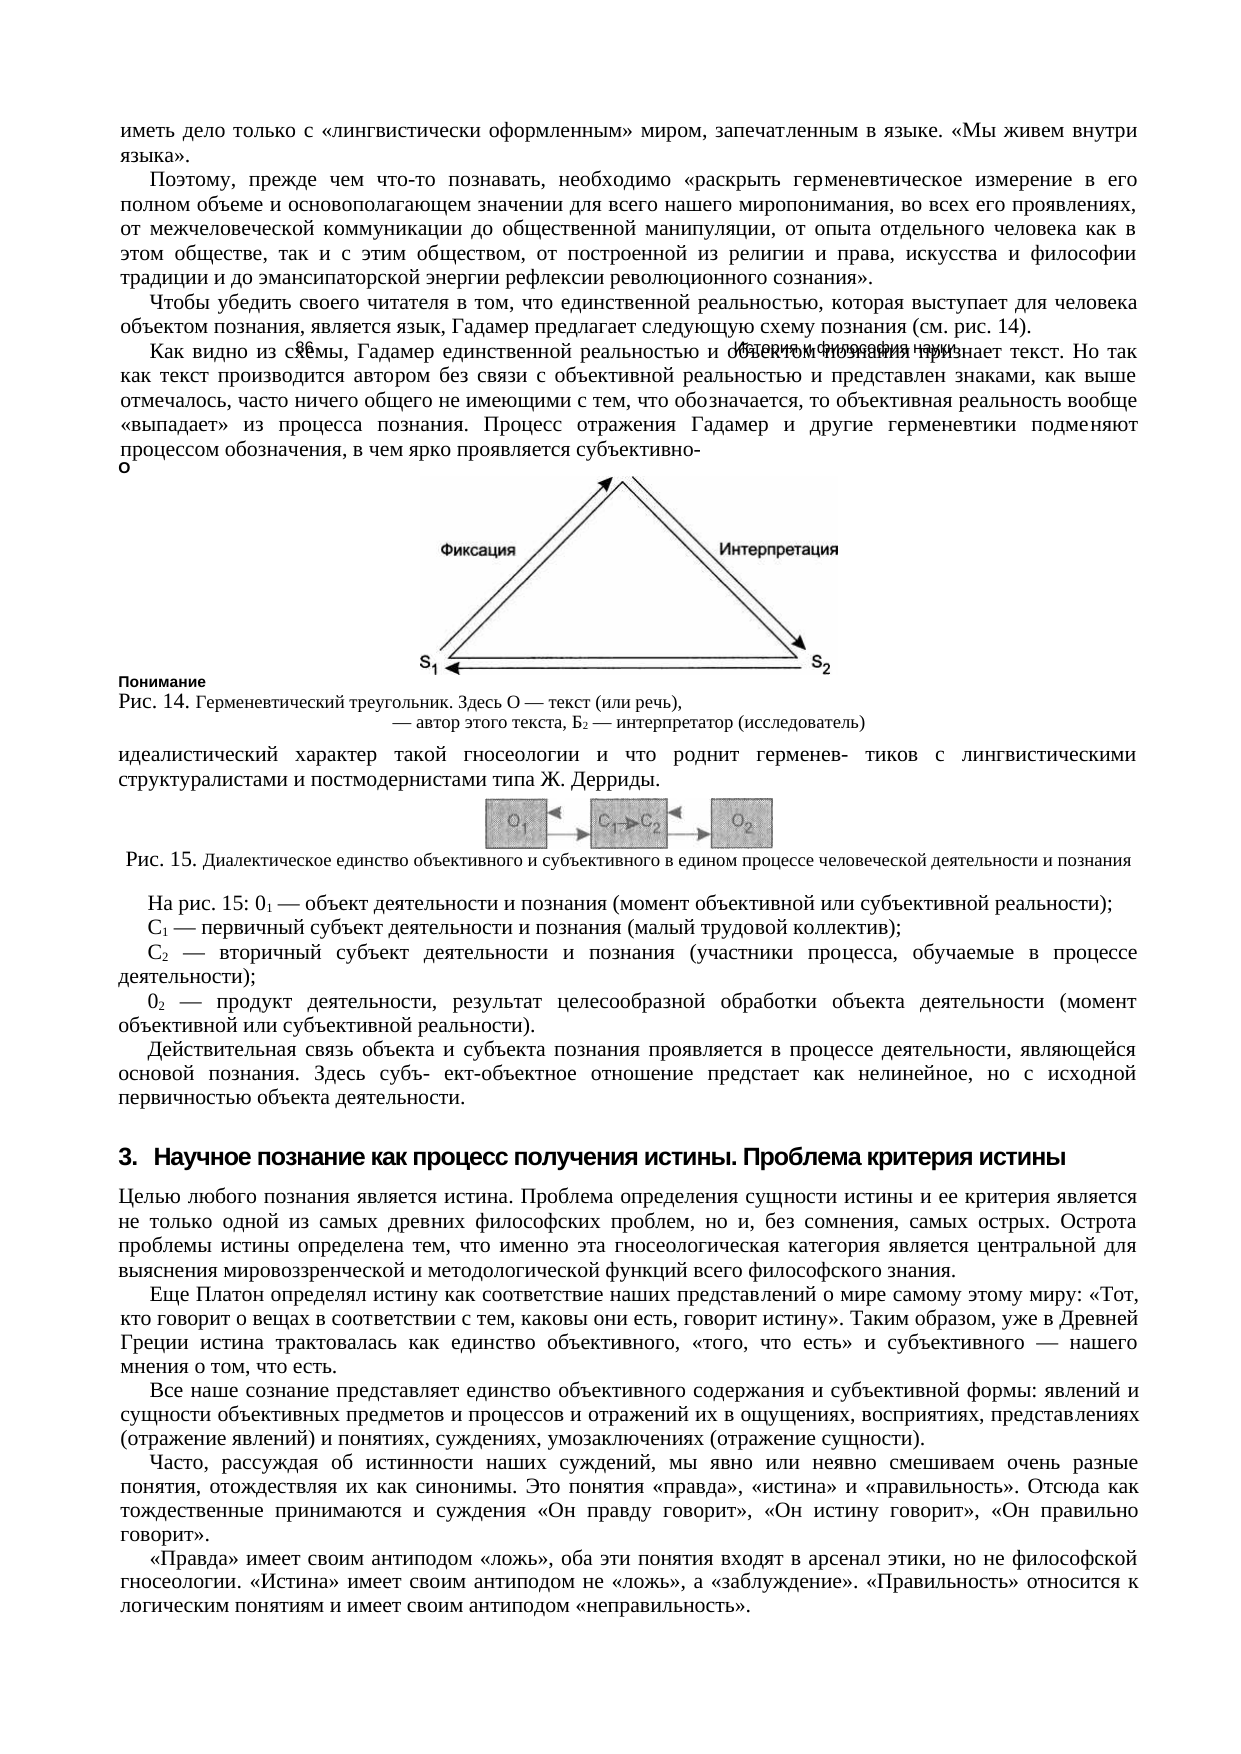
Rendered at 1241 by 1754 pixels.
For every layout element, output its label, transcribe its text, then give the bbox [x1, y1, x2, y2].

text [120, 118, 1138, 167]
text Рис. 14. Герменевтический треугольник. Здесь О — текст (или речь), [118, 691, 1140, 712]
text С2 — вторичный субъект деятельности и познания (участники процесса, обучаемые в процессе деятельности); [118, 940, 1138, 989]
picture [485, 798, 773, 849]
text Поэтому, прежде чем что-то познавать, необходимо «раскрыть герменевтическое измерение в его полном объеме и основополагающем значении для всего нашего миропонимания, во всех его проявлениях, от межчеловеческой коммуникации до общественной манипуляции, от опыта отдельного человека как в этом обществе, так и с этим обществом, от построенной из религии и права, искусства и философии традиции и до эмансипаторской энергии рефлексии революционного сознания». [120, 167, 1138, 289]
text Все наше сознание представляет единство объективного содержания и субъективной формы: явлений и сущности объективных предметов и процессов и отражений их в ощущениях, восприятиях, представлениях (отражение явлений) и понятиях, суждениях, умозаключениях (отражение сущности). [120, 1378, 1140, 1450]
text С1 — первичный субъект деятельности и познания (малый трудовой коллектив); [118, 915, 1138, 940]
text идеалистический характер такой гносеологии и что роднит герменев- тиков с лингвистическими структуралистами и постмодернистами типа Ж. Дерриды. [118, 742, 1138, 791]
text Понимание [118, 675, 1140, 691]
text 02 — продукт деятельности, результат целесообразной обработки объекта деятельности (момент объективной или субъективной реальности). [118, 989, 1138, 1037]
text Рис. 15. Диалектическое единство объективного и субъективного в едином процессе человеческой деятельности и познания [118, 849, 1140, 871]
text Часто, рассуждая об истинности наших суждений, мы явно или неявно смешиваем очень разные понятия, отождествляя их как синонимы. Это понятия «правда», «истина» и «правильность». Отсюда как тождественные принимаются и суждения «Он правду говорит», «Он истину говорит», «Он правильно говорит». [120, 1450, 1140, 1546]
subtitle Научное познание как процесс получения истины. Проблема критерия истины [118, 1145, 1138, 1171]
text О [118, 461, 1140, 477]
text Действительная связь объекта и субъекта познания проявляется в процессе деятельности, являющейся основой познания. Здесь субъ- ект-объектное отношение предстает как нелинейное, но с исходной первичностью объекта деятельности. [118, 1037, 1138, 1109]
text «Правда» имеет своим антиподом «ложь», оба эти понятия входят в арсенал этики, но не философской гносеологии. «Истина» имеет своим антиподом не «ложь», а «заблуждение». «Правильность» относится к логическим понятиям и имеет своим антиподом «неправильность». [120, 1546, 1140, 1618]
text Как видно из схемы, Гадамер единственной реальностью и объектом познания признает текст. Но так как текст производится автором без связи с объективной реальностью и представлен знаками, как выше отмечалось, часто ничего общего не имеющими с тем, что обозначается, то объективная реальность вообще «выпадает» из процесса познания. Процесс отражения Гадамер и другие герменевтики подменяют процессом обозначения, в чем ярко проявляется субъективно- [120, 338, 1138, 461]
text Чтобы убедить своего читателя в том, что единственной реальностью, которая выступает для человека объектом познания, является язык, Гадамер предлагает следующую схему познания (см. рис. 14). [120, 289, 1138, 338]
text Еще Платон определял истину как соответствие наших представлений о мире самому этому миру: «Тот, кто говорит о вещах в соответствии с тем, каковы они есть, говорит истину». Таким образом, уже в Древней Греции истина трактовалась как единство объективного, «того, что есть» и субъективного — нашего мнения о том, что есть. [120, 1282, 1140, 1378]
text Целью любого познания является истина. Проблема определения сущности истины и ее критерия является не только одной из самых древних философских проблем, но и, без сомнения, самых острых. Острота проблемы истины определена тем, что именно эта гносеологическая категория является центральной для выяснения мировоззренческой и методологической функций всего философского знания. [118, 1184, 1138, 1282]
picture [420, 476, 838, 675]
text — автор этого текста, Б2 — интерпретатор (исследователь) [118, 713, 1140, 732]
text На рис. 15: 01 — объект деятельности и познания (момент объективной или субъективной реальности); [118, 891, 1138, 915]
